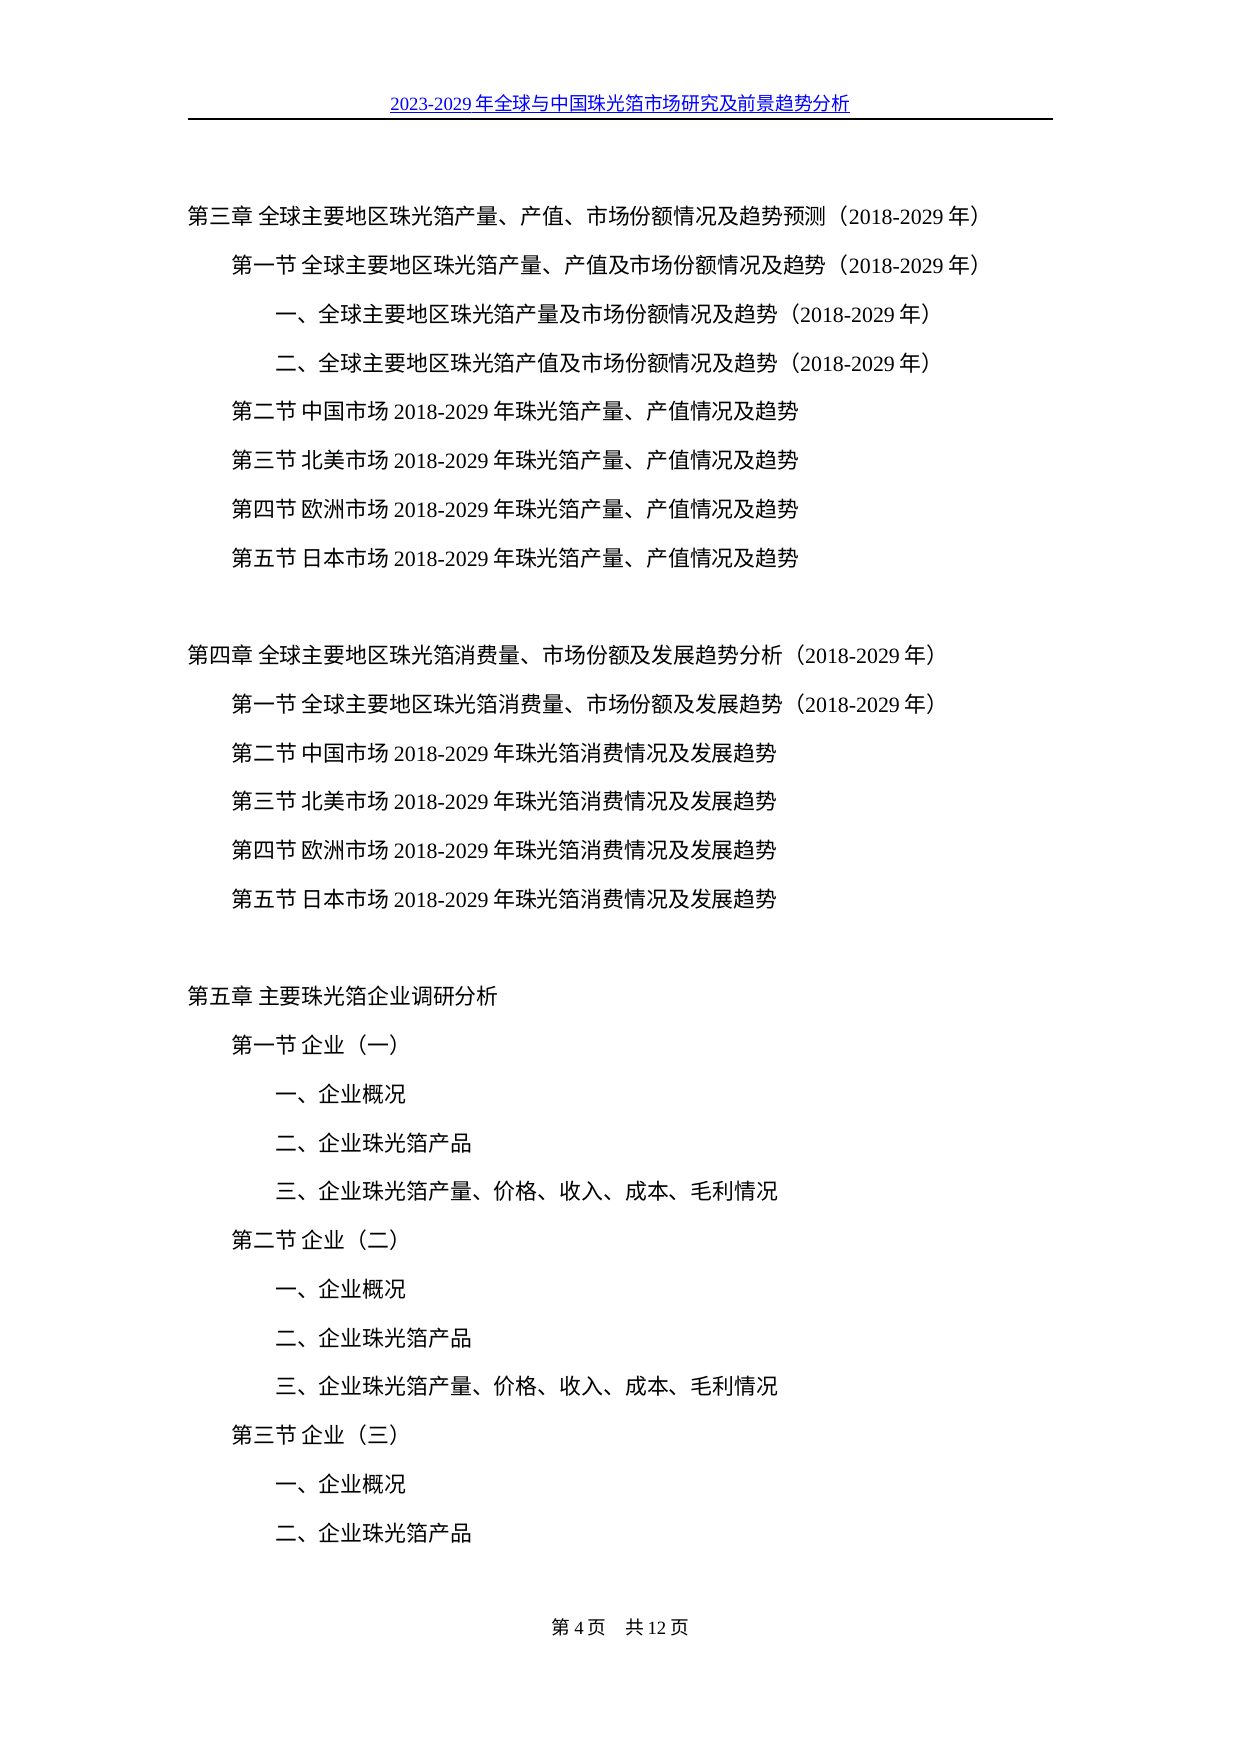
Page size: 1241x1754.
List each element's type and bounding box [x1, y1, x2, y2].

text [187, 150, 1053, 1548]
